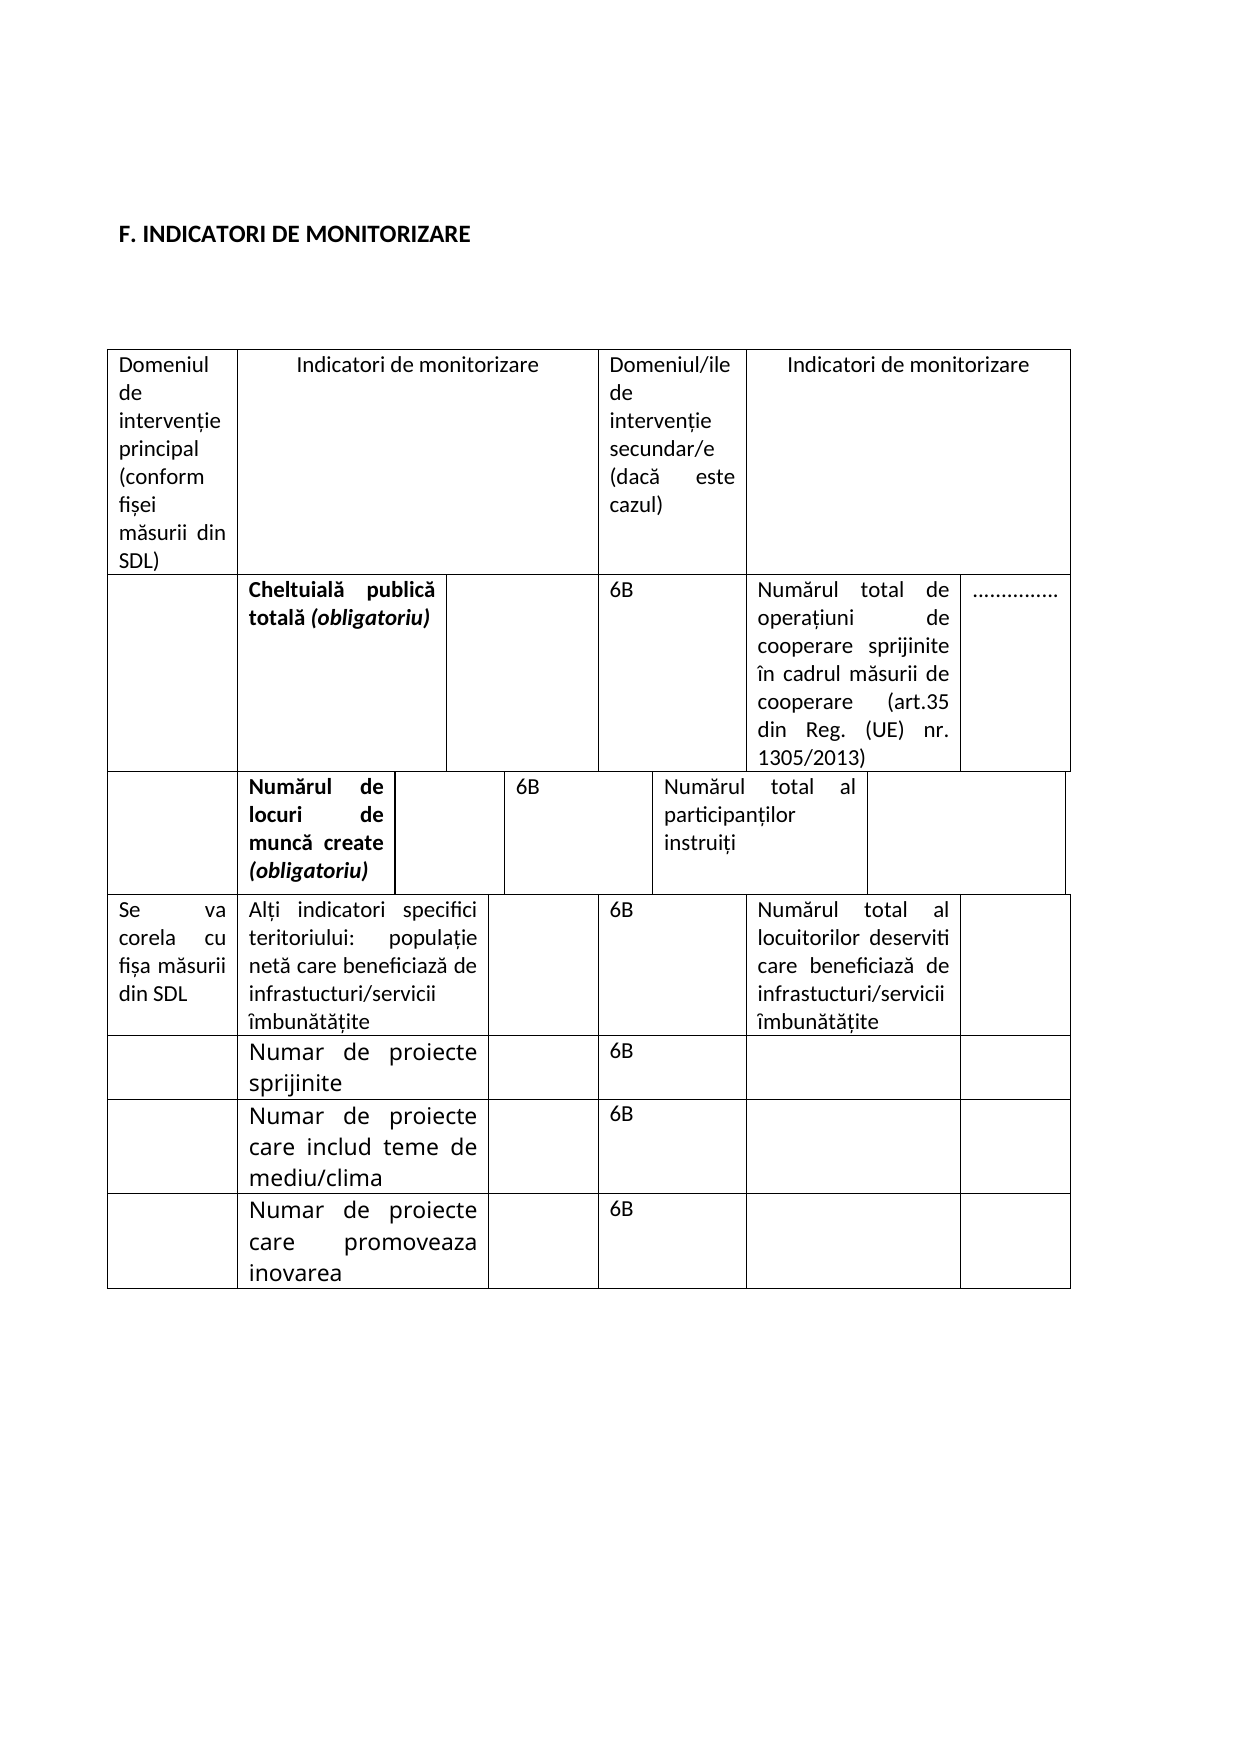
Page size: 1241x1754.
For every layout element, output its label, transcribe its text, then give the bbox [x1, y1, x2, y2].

table_cell Numar de proiecte care includ teme de mediu/clima [238, 1100, 488, 1193]
table_cell Numărul de locuri de muncă create (obligatoriu) [238, 772, 394, 894]
table_header Domeniul/ile de intervenție secundar/e (dacă este cazul) [599, 350, 746, 574]
table_cell Numărul total de operațiuni de cooperare sprijinite în cadrul măsurii de cooperare (art.35 din Reg. (UE) nr. 1305/2013) [747, 575, 960, 771]
table_cell [447, 575, 598, 771]
table_cell [747, 1194, 960, 1288]
table_cell 6B [599, 1100, 746, 1193]
table_cell [489, 1100, 598, 1193]
table_header Indicatori de monitorizare [747, 350, 1070, 574]
table_cell ............... [961, 575, 1070, 771]
table_cell 6B [599, 575, 746, 771]
table_cell [961, 1194, 1070, 1288]
table_cell Alți indicatori specifici teritoriului: populaţie netă care beneficiază de infrastucturi/servicii ȋmbunătăţite [238, 895, 488, 1035]
table_cell Numărul total al participanților instruiți [653, 772, 867, 894]
table_cell [108, 1194, 237, 1288]
table_cell 6B [599, 895, 746, 1035]
table_cell [108, 1036, 237, 1098]
table_cell [108, 575, 237, 771]
table_cell Numar de proiecte care promoveaza inovarea [238, 1194, 488, 1288]
table_cell [108, 1100, 237, 1193]
table_cell [868, 772, 1065, 894]
table_cell Numărul total al locuitorilor deserviti care beneficiază de infrastucturi/servicii ȋmbunătăţite [747, 895, 960, 1035]
table_cell 6B [599, 1194, 746, 1288]
table_cell [489, 1194, 598, 1288]
table_cell 6B [505, 772, 652, 894]
text F. INDICATORI DE MONITORIZARE [118, 218, 1166, 248]
table_cell Numar de proiecte sprijinite [238, 1036, 488, 1098]
table_cell [747, 1100, 960, 1193]
table_cell [108, 772, 237, 894]
table_cell [747, 1036, 960, 1098]
table_cell [961, 1036, 1070, 1098]
table_cell [961, 1100, 1070, 1193]
table_header Indicatori de monitorizare [238, 350, 598, 574]
table_cell Se va corela cu fișa măsurii din SDL [108, 895, 237, 1035]
table_cell Cheltuială publică totală (obligatoriu) [238, 575, 446, 771]
table_cell [396, 772, 504, 894]
table_header Domeniul de intervenție principal (conform fișei măsurii din SDL) [108, 350, 237, 574]
table_cell [489, 1036, 598, 1098]
table_cell [489, 895, 598, 1035]
table_cell [961, 895, 1070, 1035]
table_cell 6B [599, 1036, 746, 1098]
